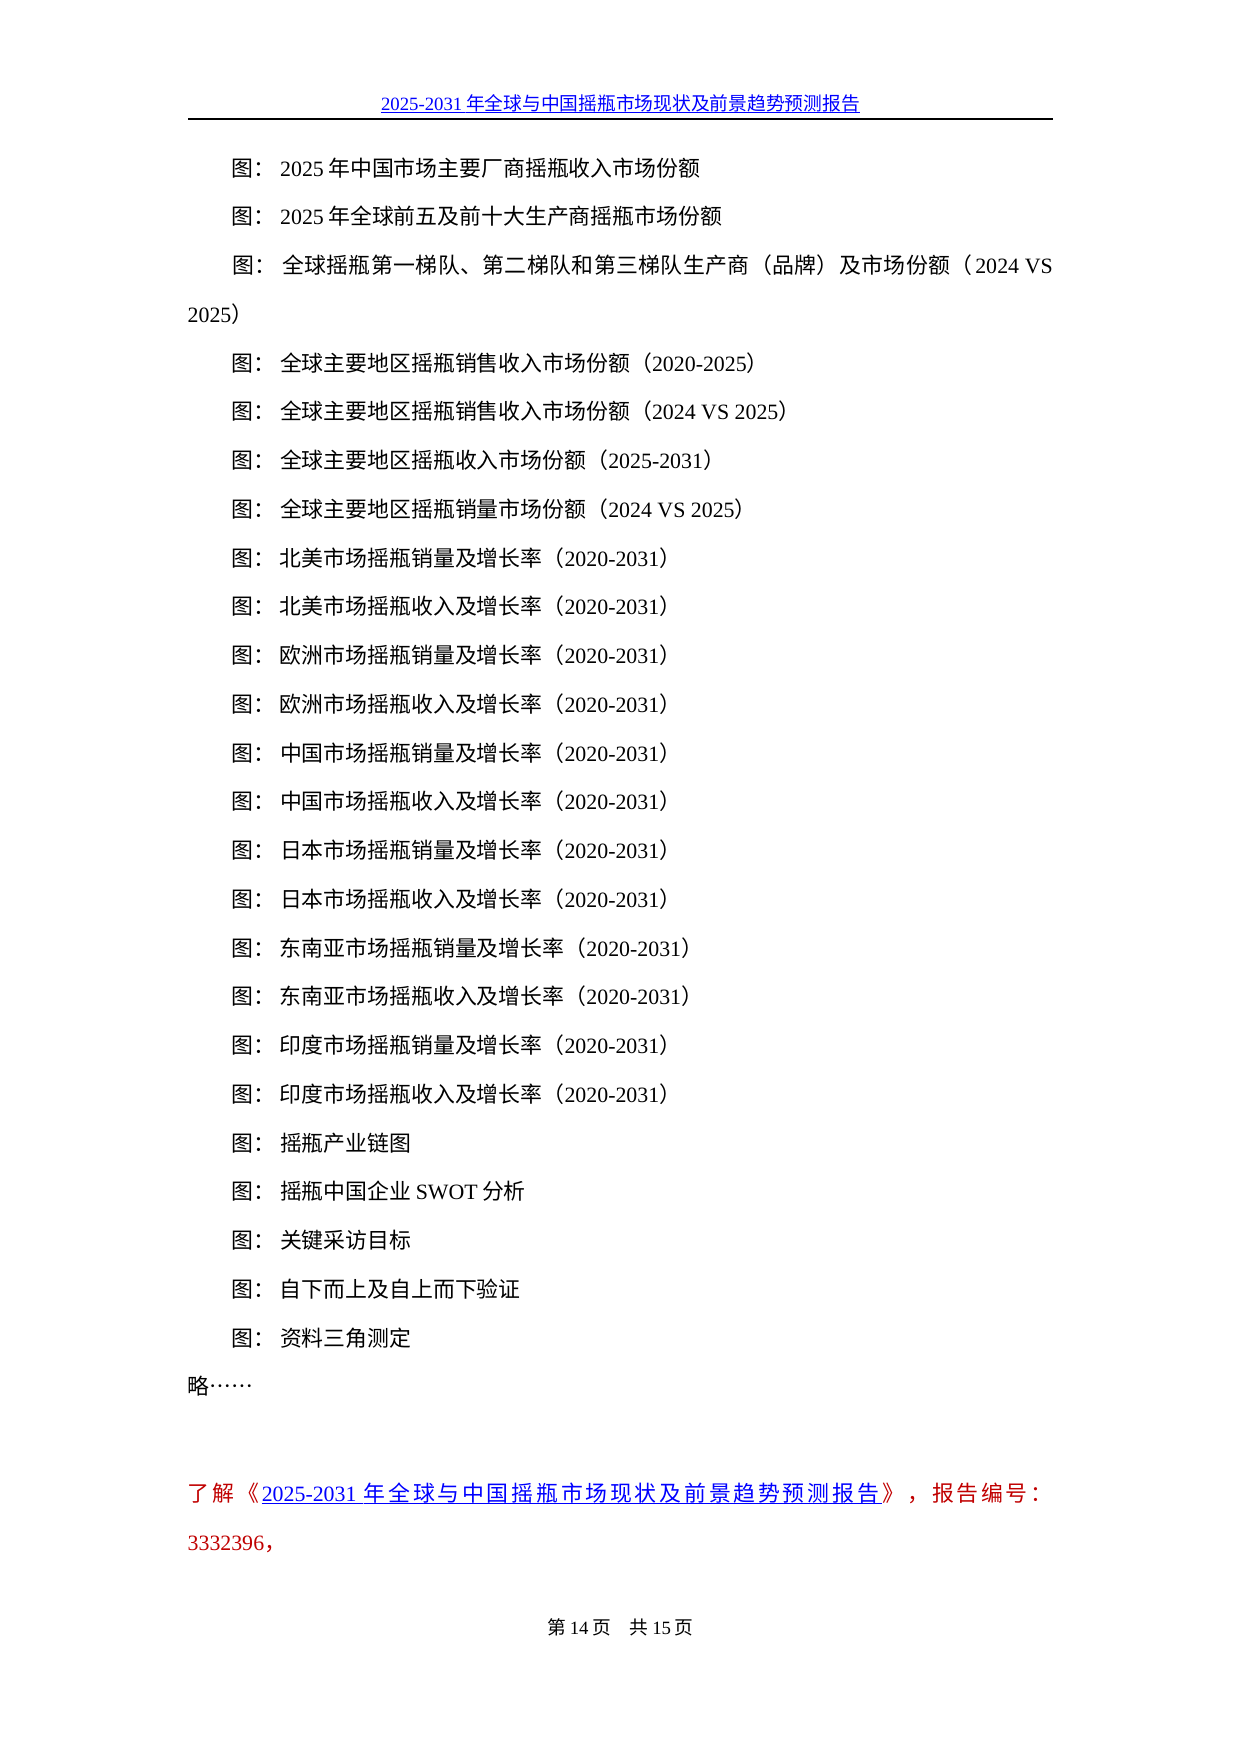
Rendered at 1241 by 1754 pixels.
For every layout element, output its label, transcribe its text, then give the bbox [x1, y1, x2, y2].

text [187, 150, 1053, 1401]
text 了解《2025-2031年全球与中国摇瓶市场现状及前景趋势预测报告》，报告编号：3332396， [187, 1475, 1053, 1557]
